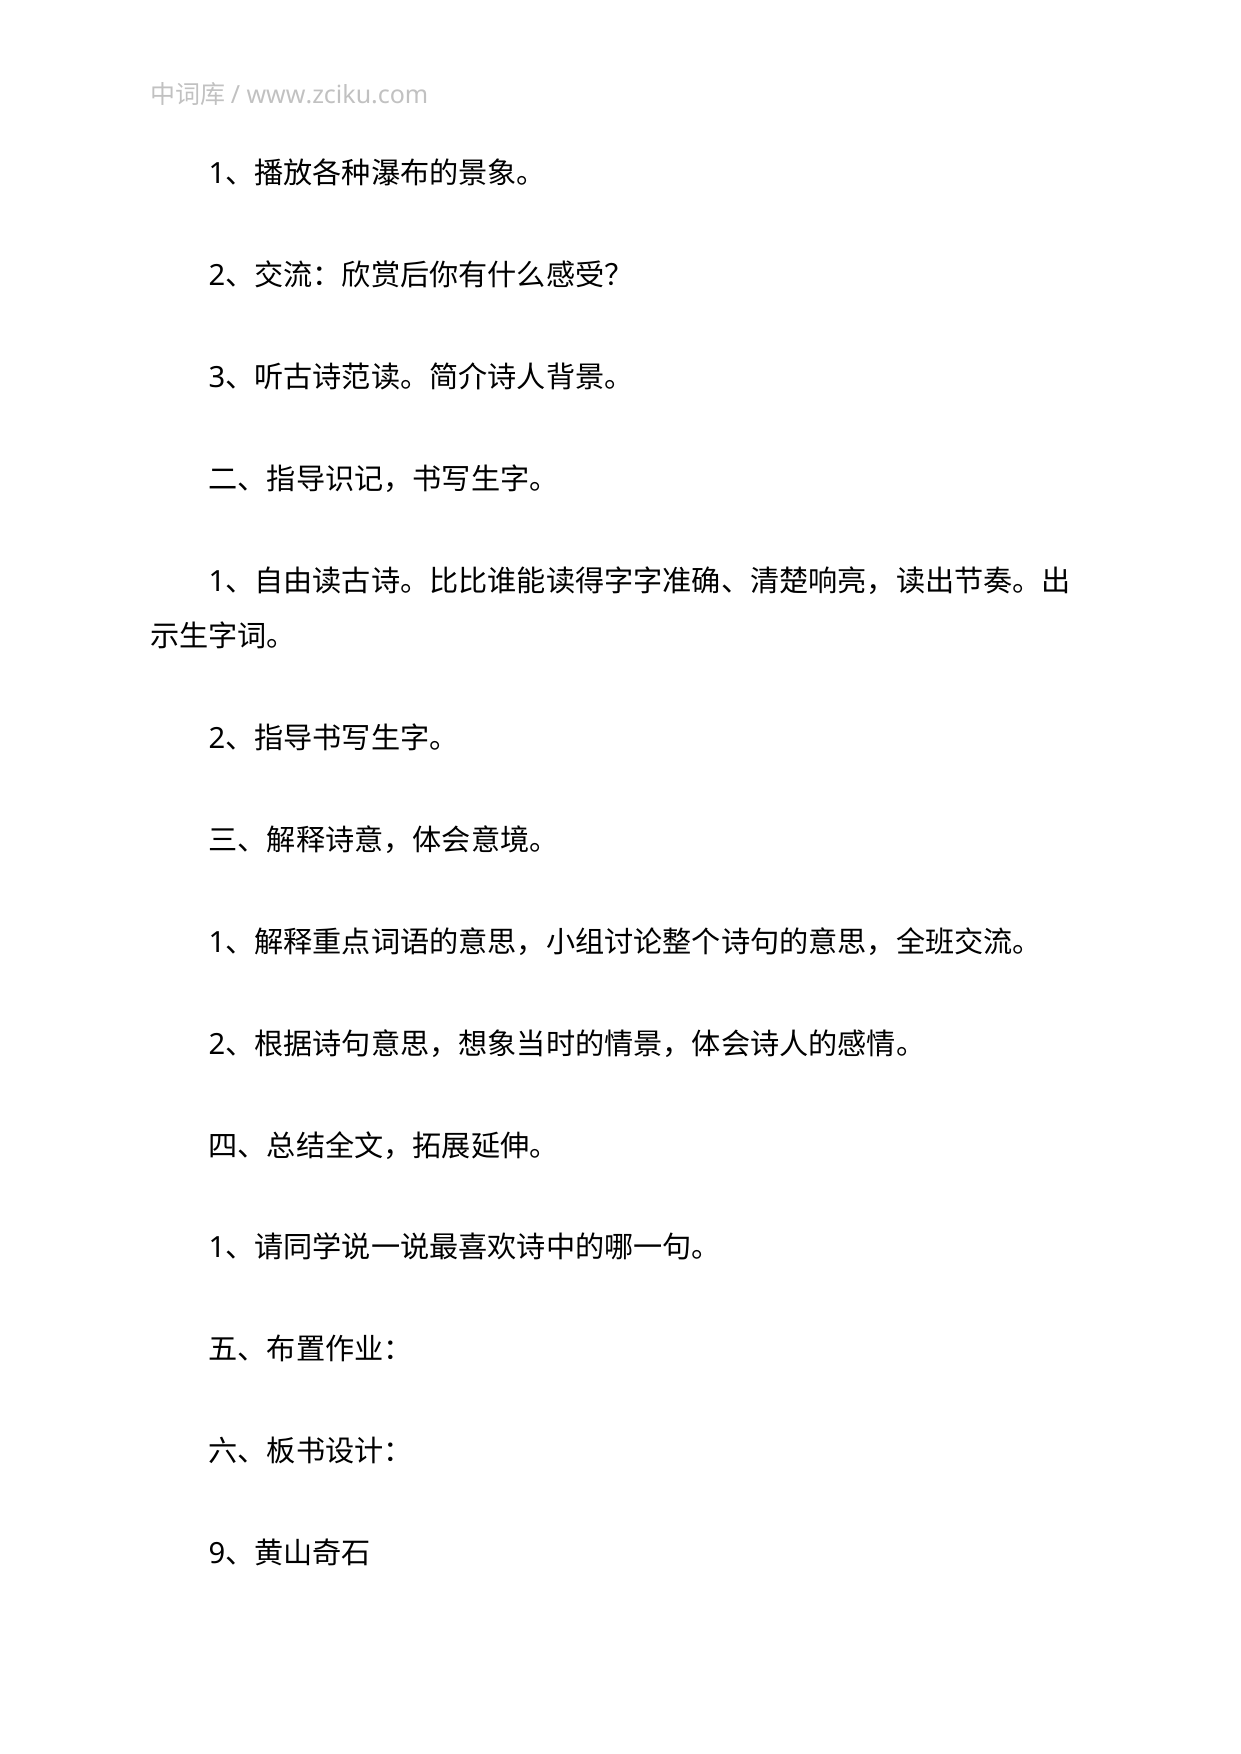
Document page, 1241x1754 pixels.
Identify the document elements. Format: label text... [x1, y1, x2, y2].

text 1、解释重点词语的意思，小组讨论整个诗句的意思，全班交流。 [150, 918, 1090, 961]
text 2、指导书写生字。 [150, 714, 1090, 757]
text 1、请同学说一说最喜欢诗中的哪一句。 [150, 1224, 1090, 1266]
text 四、总结全文，拓展延伸。 [150, 1122, 1090, 1164]
text 9、黄山奇石 [150, 1529, 1090, 1572]
text 2、交流：欣赏后你有什么感受？ [150, 252, 1090, 294]
text 五、布置作业： [150, 1326, 1090, 1368]
text 六、板书设计： [150, 1428, 1090, 1470]
text 1、播放各种瀑布的景象。 [150, 150, 1090, 192]
text 二、指导识记，书写生字。 [150, 456, 1090, 498]
text 三、解释诗意，体会意境。 [150, 816, 1090, 859]
text 1、自由读古诗。比比谁能读得字字准确、清楚响亮，读出节奏。出示生字词。 [150, 558, 1090, 655]
text 3、听古诗范读。简介诗人背景。 [150, 354, 1090, 396]
text 2、根据诗句意思，想象当时的情景，体会诗人的感情。 [150, 1020, 1090, 1063]
